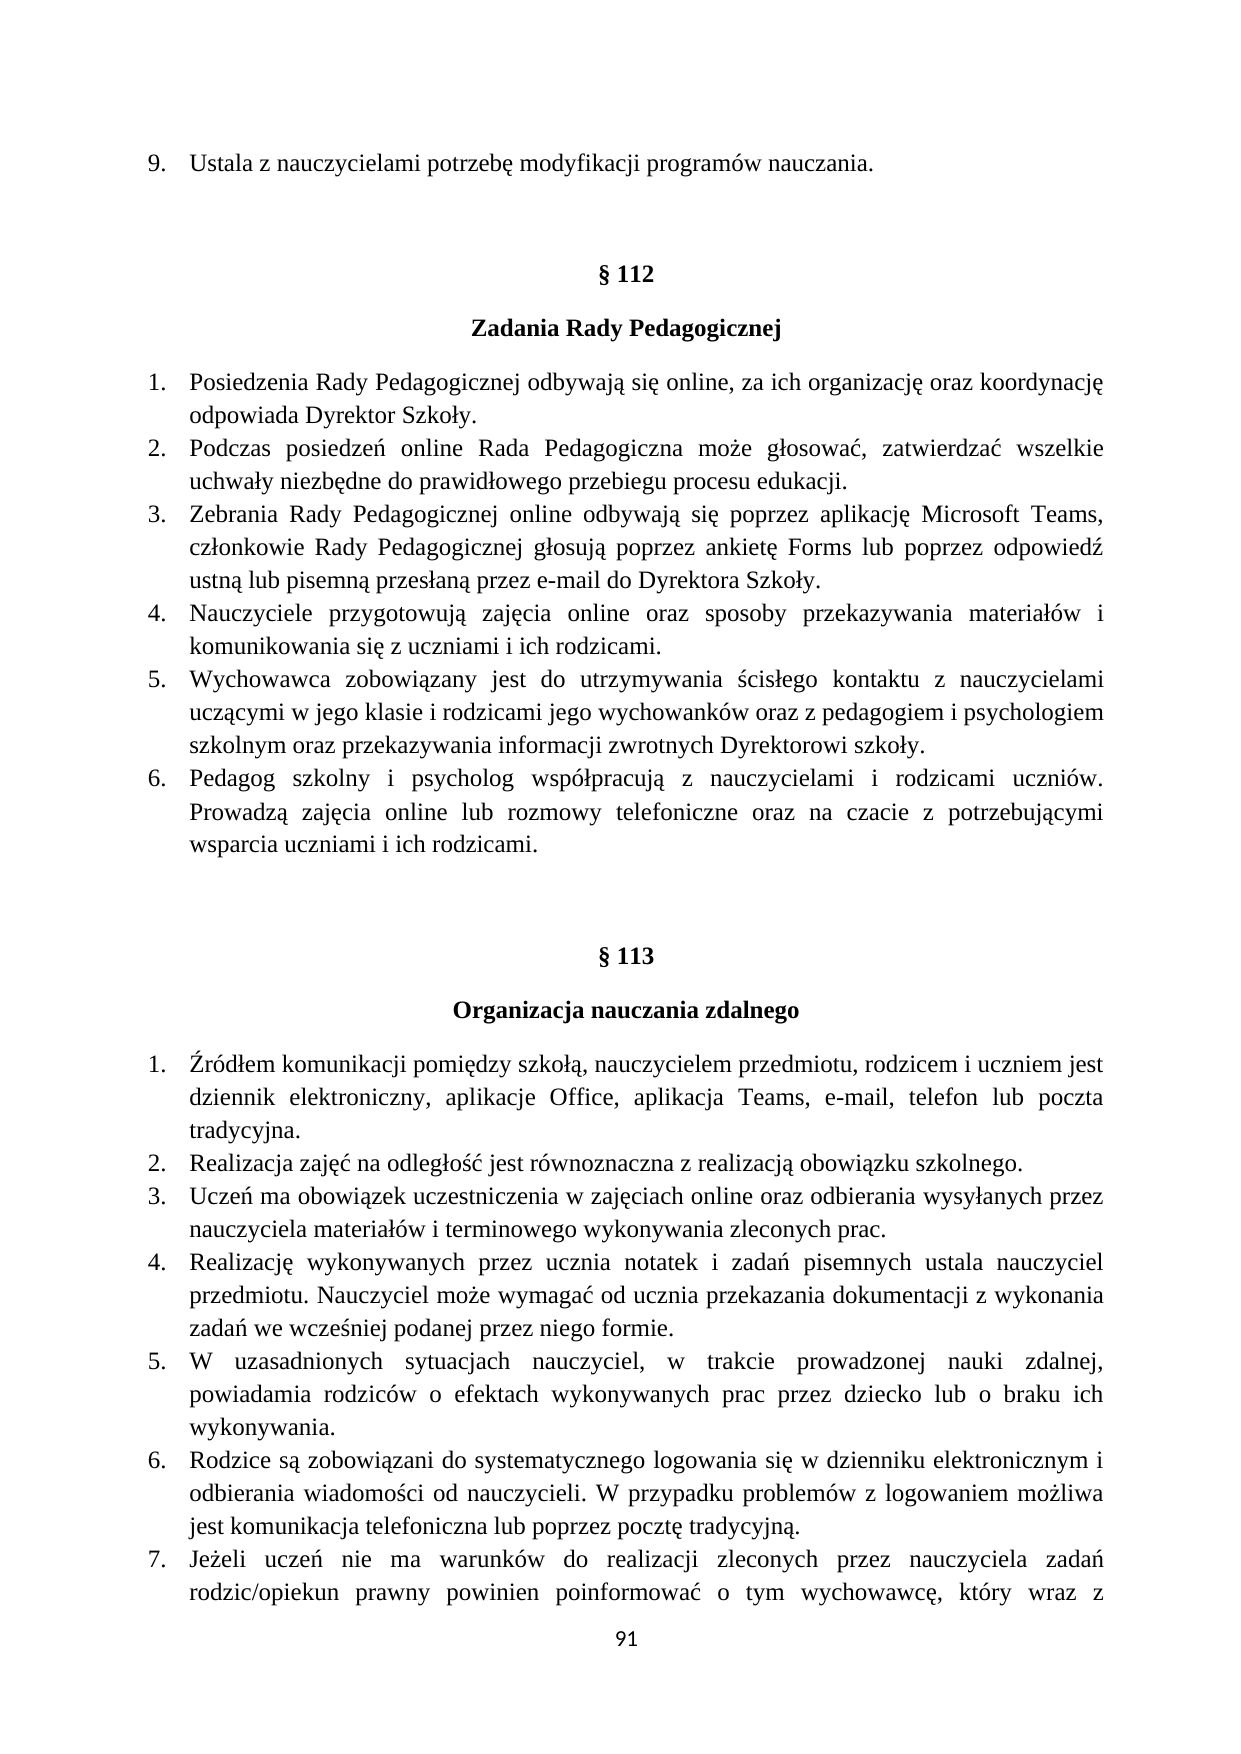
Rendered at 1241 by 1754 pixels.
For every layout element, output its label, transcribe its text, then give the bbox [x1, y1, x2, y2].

list Źródłem komunikacji pomiędzy szkołą, nauczycielem przedmiotu, rodzicem i uczniem jest dziennik elektroniczny, aplikacje Office, aplikacja Teams, e-mail, telefon lub poczta tradycyjna. [148, 1049, 1104, 1144]
list Realizację wykonywanych przez ucznia notatek i zadań pisemnych ustala nauczyciel przedmiotu. Nauczyciel może wymagać od ucznia przekazania dokumentacji z wykonania zadań we wcześniej podanej przez niego formie. [148, 1247, 1104, 1342]
list Wychowawca zobowiązany jest do utrzymywania ścisłego kontaktu z nauczycielami uczącymi w jego klasie i rodzicami jego wychowanków oraz z pedagogiem i psychologiem szkolnym oraz przekazywania informacji zwrotnych Dyrektorowi szkoły. [148, 664, 1104, 759]
list Nauczyciele przygotowują zajęcia online oraz sposoby przekazywania materiałów i komunikowania się z uczniami i ich rodzicami. [148, 598, 1104, 660]
list Realizacja zajęć na odległość jest równoznaczna z realizacją obowiązku szkolnego. [148, 1148, 1104, 1177]
list Uczeń ma obowiązek uczestniczenia w zajęciach online oraz odbierania wysyłanych przez nauczyciela materiałów i terminowego wykonywania zleconych prac. [148, 1181, 1104, 1243]
list Rodzice są zobowiązani do systematycznego logowania się w dzienniku elektronicznym i odbierania wiadomości od nauczycieli. W przypadku problemów z logowaniem możliwa jest komunikacja telefoniczna lub poprzez pocztę tradycyjną. [148, 1445, 1104, 1540]
list Pedagog szkolny i psycholog współpracują z nauczycielami i rodzicami uczniów. Prowadzą zajęcia online lub rozmowy telefoniczne oraz na czacie z potrzebującymi wsparcia uczniami i ich rodzicami. [148, 763, 1104, 858]
list Ustala z nauczycielami potrzebę modyfikacji programów nauczania. [148, 148, 1104, 176]
list Posiedzenia Rady Pedagogicznej odbywają się online, za ich organizację oraz koordynację odpowiada Dyrektor Szkoły. [148, 367, 1104, 429]
text § 112 [148, 259, 1104, 288]
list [148, 1544, 1104, 1606]
text § 113 [148, 941, 1104, 970]
text Zadania Rady Pedagogicznej [148, 313, 1104, 342]
list W uzasadnionych sytuacjach nauczyciel, w trakcie prowadzonej nauki zdalnej, powiadamia rodziców o efektach wykonywanych prac przez dziecko lub o braku ich wykonywania. [148, 1346, 1104, 1441]
list Podczas posiedzeń online Rada Pedagogiczna może głosować, zatwierdzać wszelkie uchwały niezbędne do prawidłowego przebiegu procesu edukacji. [148, 433, 1104, 495]
list Zebrania Rady Pedagogicznej online odbywają się poprzez aplikację Microsoft Teams, członkowie Rady Pedagogicznej głosują poprzez ankietę Forms lub poprzez odpowiedź ustną lub pisemną przesłaną przez e-mail do Dyrektora Szkoły. [148, 499, 1104, 594]
text Organizacja nauczania zdalnego [148, 995, 1104, 1024]
